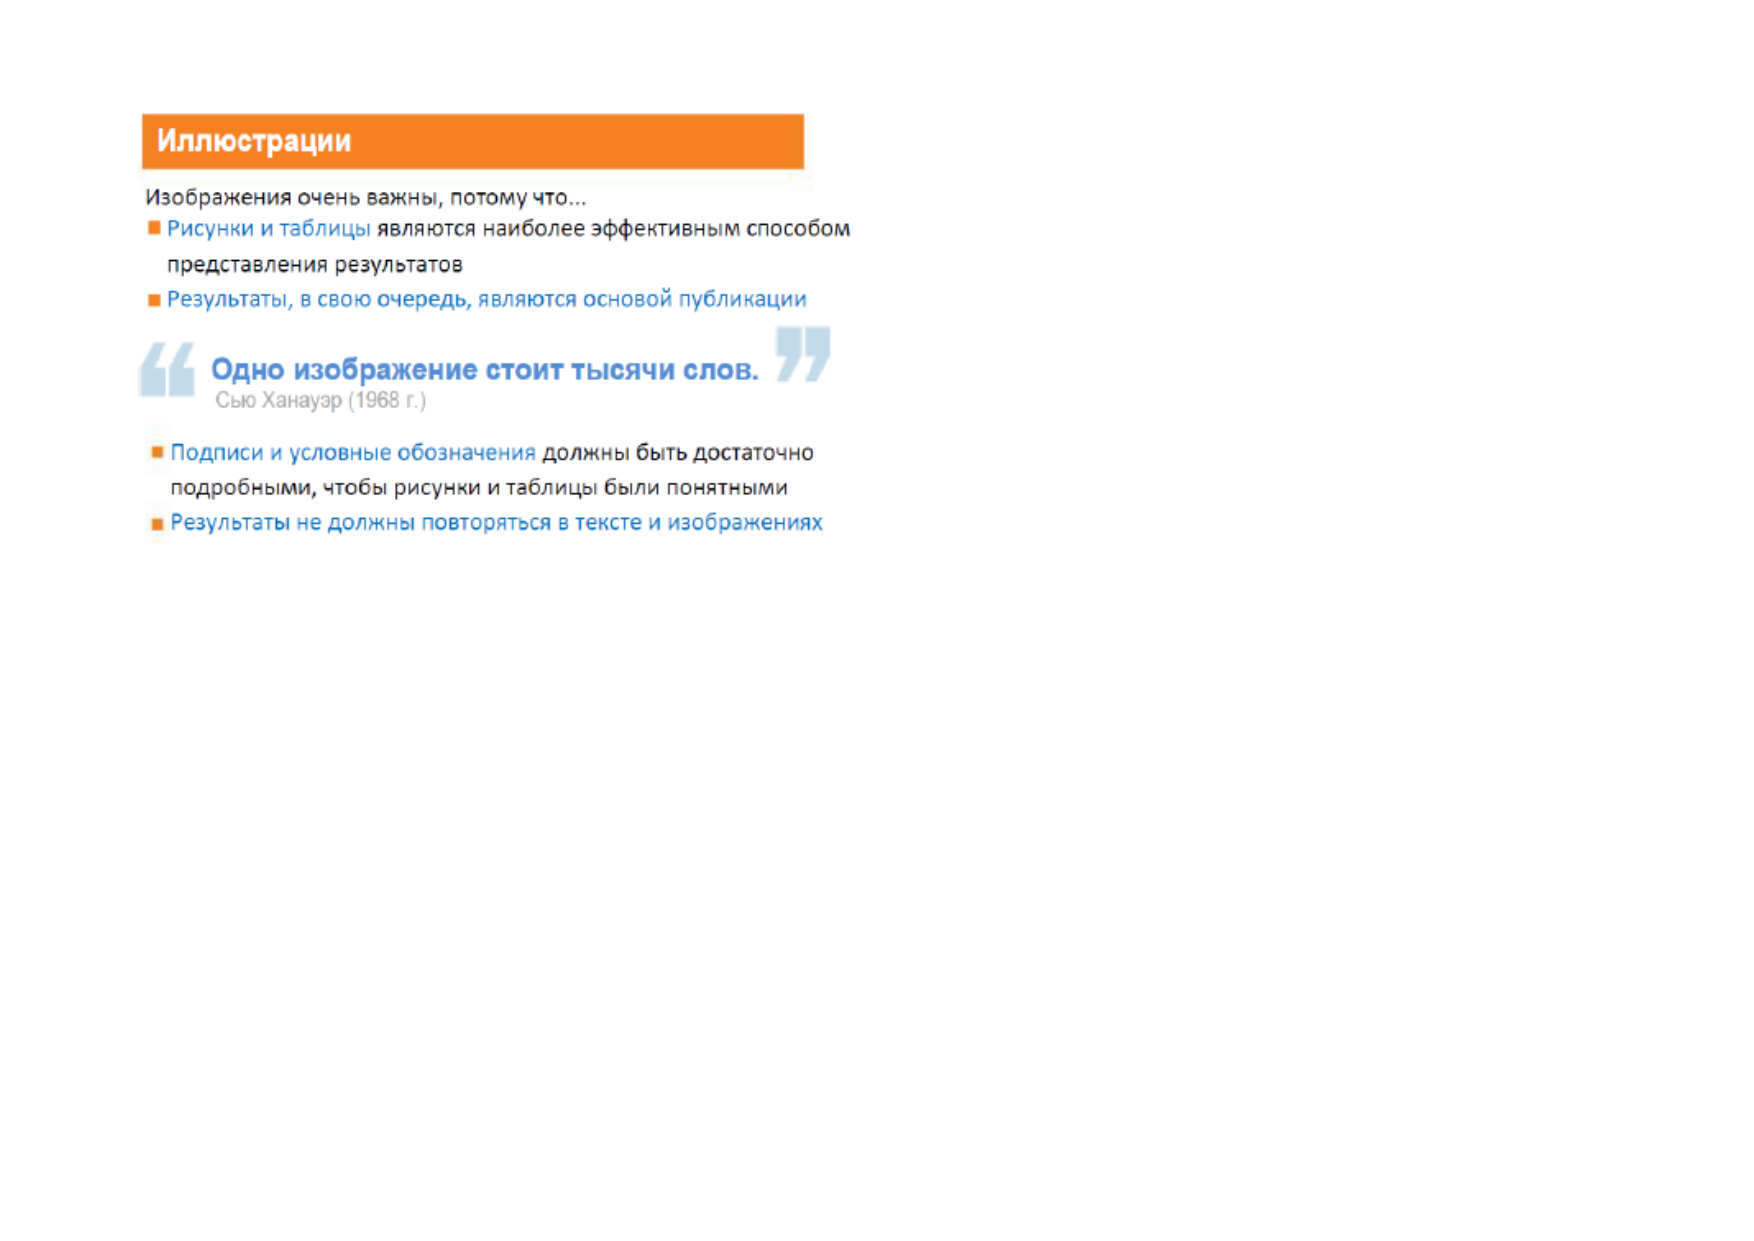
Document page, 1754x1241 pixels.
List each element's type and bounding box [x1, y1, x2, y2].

picture [118, 103, 902, 559]
